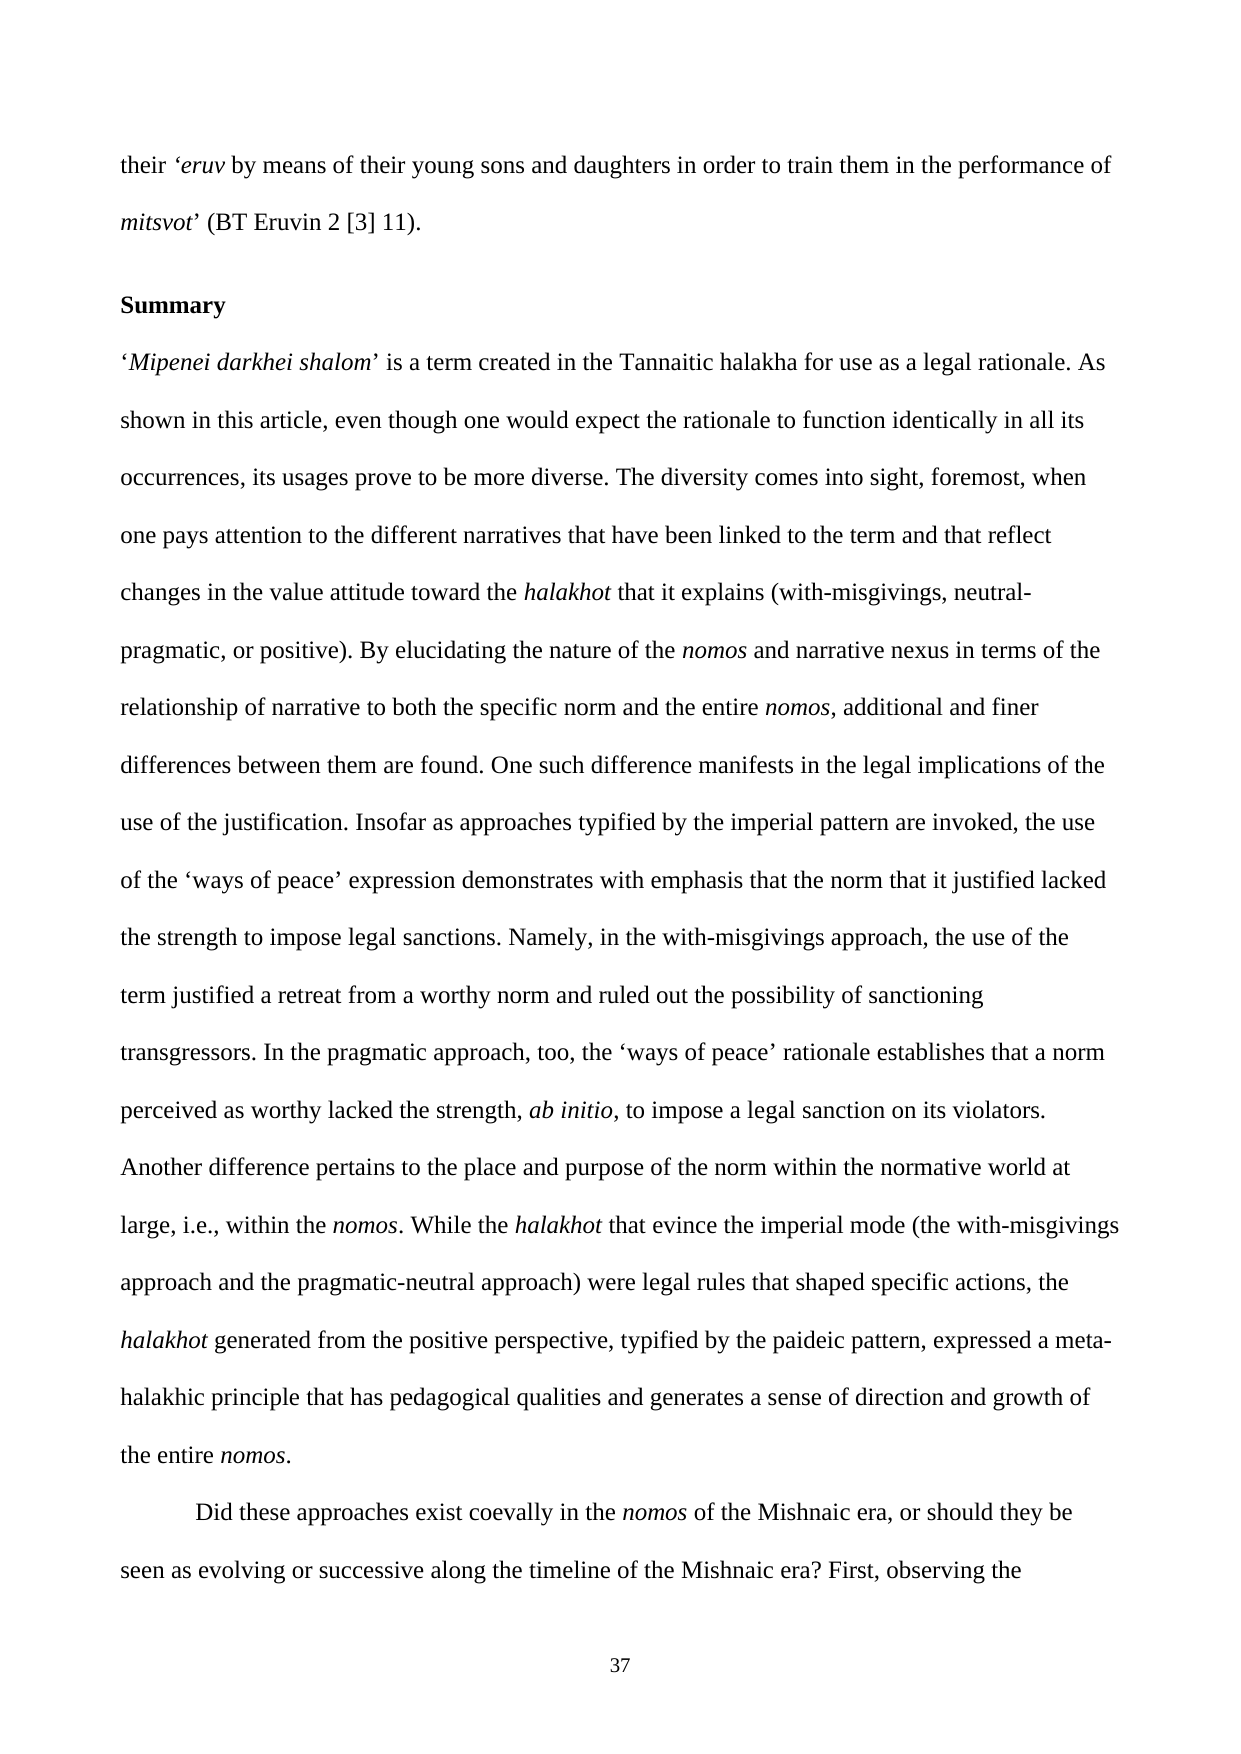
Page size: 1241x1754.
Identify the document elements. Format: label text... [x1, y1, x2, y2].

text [120, 150, 1120, 236]
text Summary [120, 290, 1120, 319]
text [120, 1497, 1120, 1584]
text ‘Mipenei darkhei shalom’ is a term created in the Tannaitic halakha for use as a legal rationale. As shown in this article, even though one would expect the rationale to function identically in all its occurrences, its usages prove to be more diverse. The diversity comes into sight, foremost, when one pays attention to the different narratives that have been linked to the term and that reflect changes in the value attitude toward the halakhot that it explains (with-misgivings, neutral-pragmatic, or positive). By elucidating the nature of the nomos and narrative nexus in terms of the relationship of narrative to both the specific norm and the entire nomos, additional and finer differences between them are found. One such difference manifests in the legal implications of the use of the justification. Insofar as approaches typified by the imperial pattern are invoked, the use of the ‘ways of peace’ expression demonstrates with emphasis that the norm that it justified lacked the strength to impose legal sanctions. Namely, in the with-misgivings approach, the use of the term justified a retreat from a worthy norm and ruled out the possibility of sanctioning transgressors. In the pragmatic approach, too, the ‘ways of peace’ rationale establishes that a norm perceived as worthy lacked the strength, ab initio, to impose a legal sanction on its violators. Another difference pertains to the place and purpose of the norm within the normative world at large, i.e., within the nomos. While the halakhot that evince the imperial mode (the with-misgivings approach and the pragmatic-neutral approach) were legal rules that shaped specific actions, the halakhot generated from the positive perspective, typified by the paideic pattern, expressed a meta-halakhic principle that has pedagogical qualities and generates a sense of direction and growth of the entire nomos. [120, 347, 1120, 1469]
